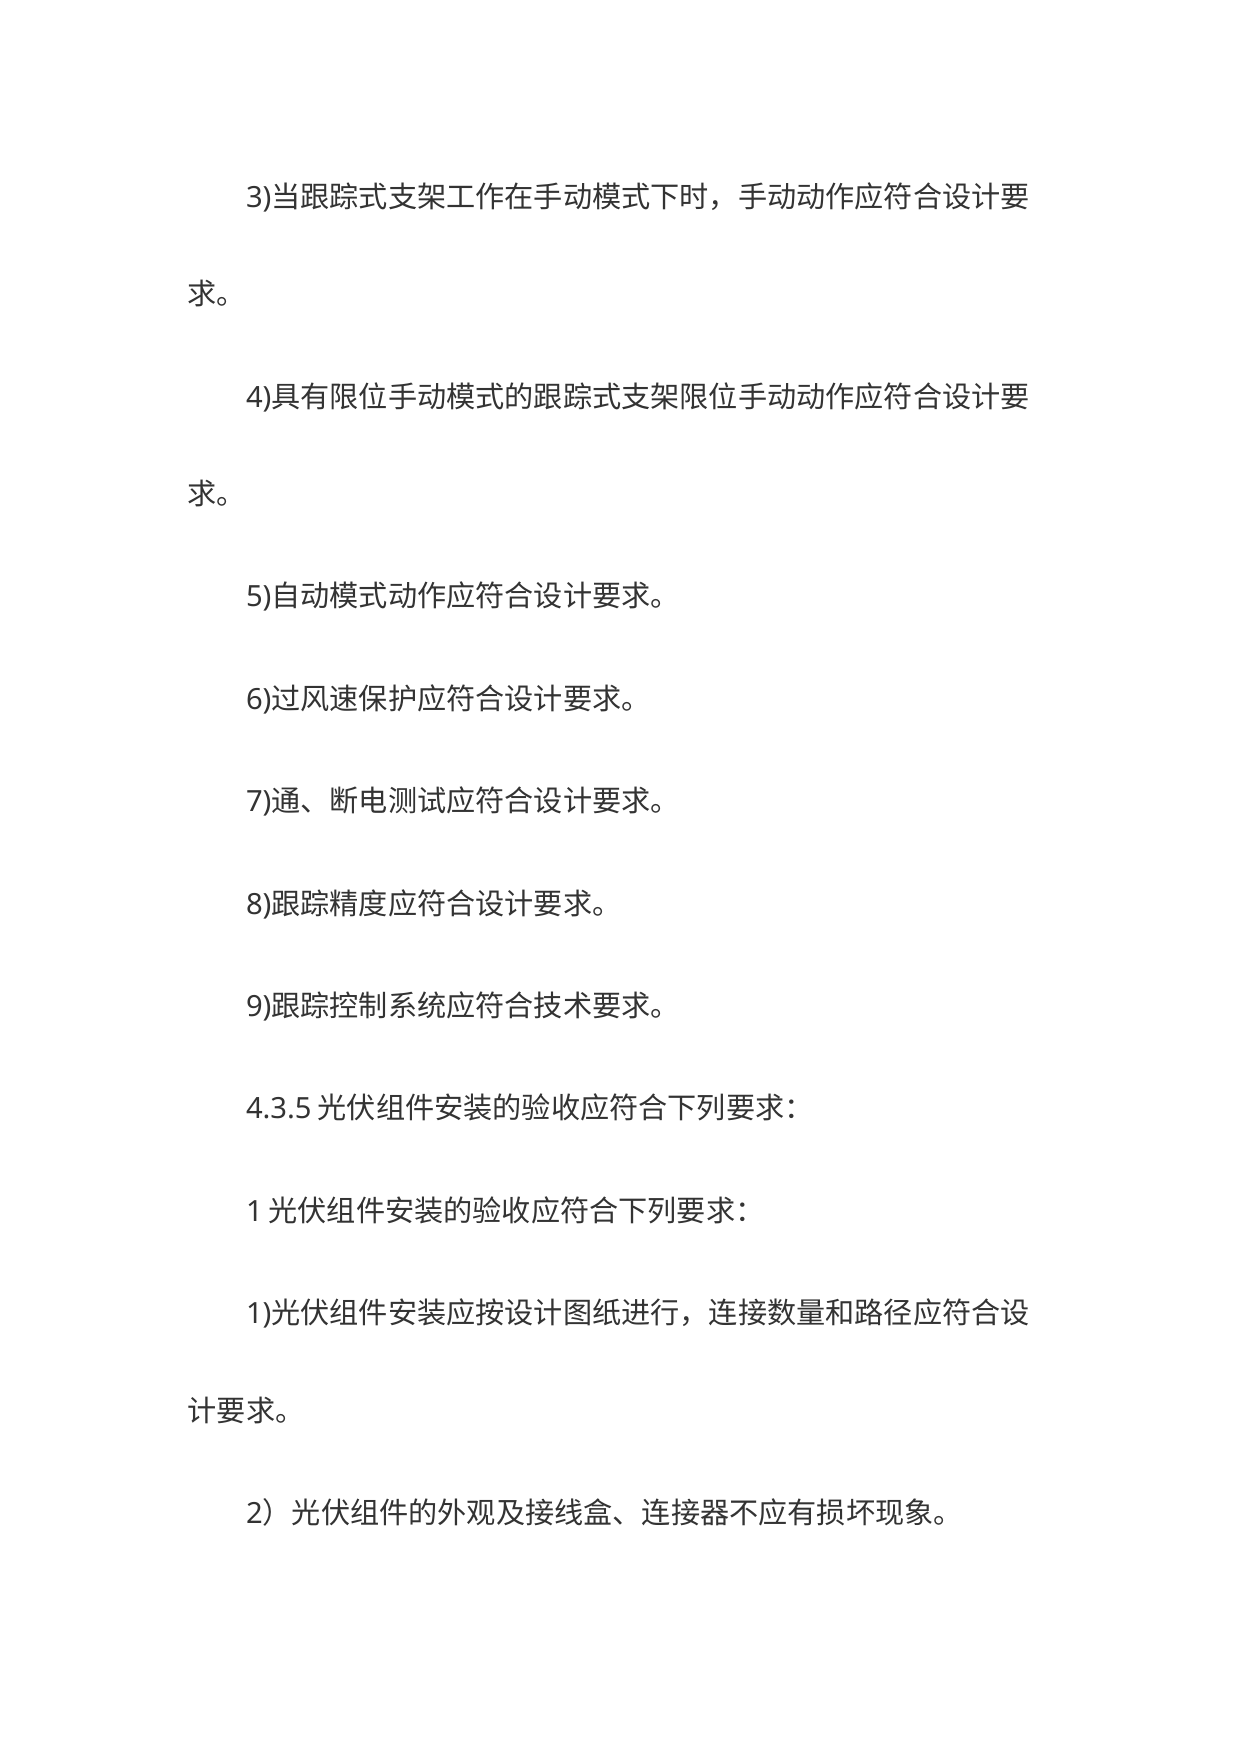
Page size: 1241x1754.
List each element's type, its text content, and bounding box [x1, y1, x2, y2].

text 8)跟踪精度应符合设计要求。 [187, 869, 1053, 934]
text 1光伏组件安装的验收应符合下列要求： [187, 1176, 1053, 1241]
text 2）光伏组件的外观及接线盒、连接器不应有损坏现象。 [187, 1478, 1053, 1543]
text 3)当跟踪式支架工作在手动模式下时，手动动作应符合设计要求。 [187, 162, 1053, 324]
text 6)过风速保护应符合设计要求。 [187, 664, 1053, 729]
text 4.3.5光伏组件安装的验收应符合下列要求： [187, 1074, 1053, 1139]
text 9)跟踪控制系统应符合技术要求。 [187, 971, 1053, 1036]
text 7)通、断电测试应符合设计要求。 [187, 767, 1053, 832]
text 1)光伏组件安装应按设计图纸进行，连接数量和路径应符合设计要求。 [187, 1278, 1053, 1441]
text 4)具有限位手动模式的跟踪式支架限位手动动作应符合设计要求。 [187, 362, 1053, 524]
text 5)自动模式动作应符合设计要求。 [187, 562, 1053, 627]
